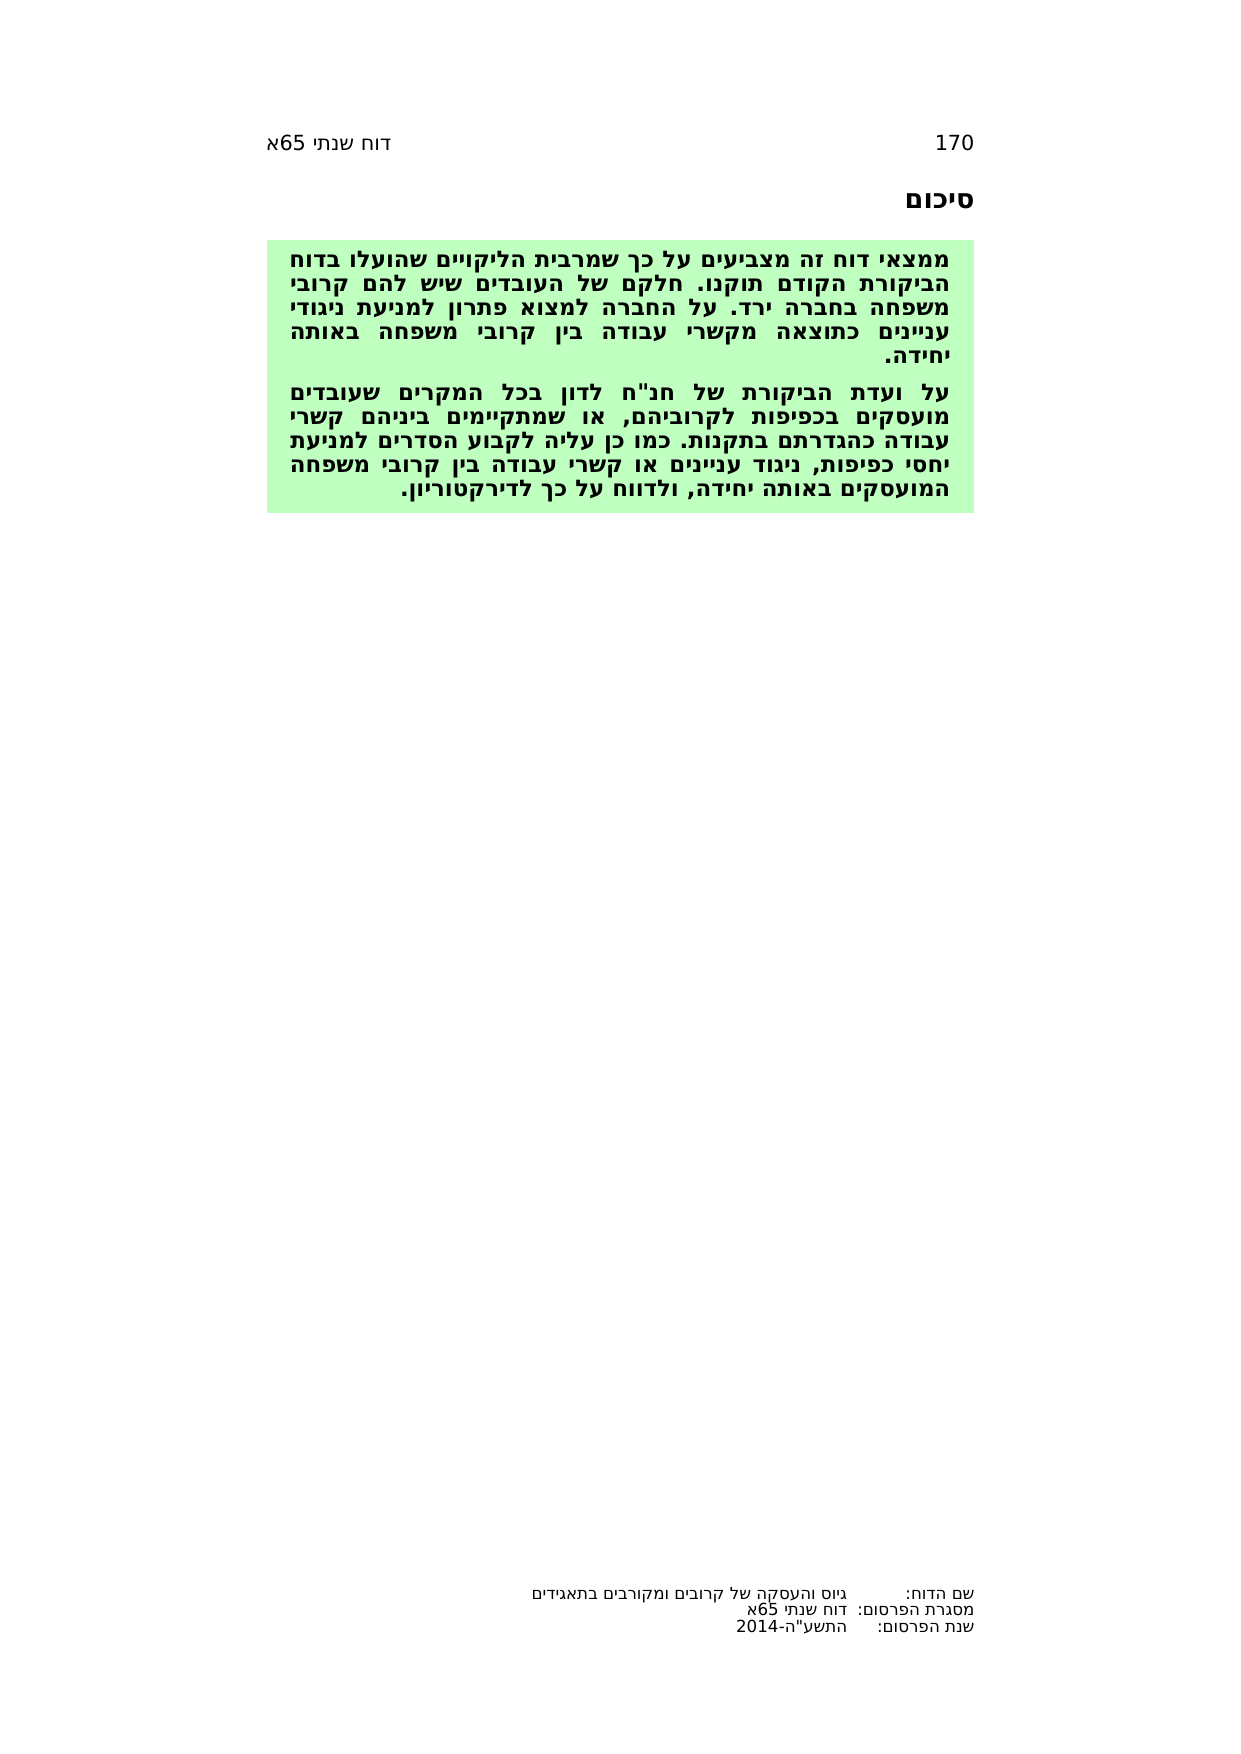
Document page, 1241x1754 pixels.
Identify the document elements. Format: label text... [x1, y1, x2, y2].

text סיכום [266, 183, 974, 214]
text ממצאי דוח זה מצביעים על כך שמרבית הליקויים שהועלו בדוח הביקורת הקודם תוקנו. חלקם של העובדים שיש להם קרובי משפחה בחברה ירד. על החברה למצוא פתרון למניעת ניגודי עניינים כתוצאה מקשרי עבודה בין קרובי משפחה באותה יחידה. [267, 240, 974, 368]
text על ועדת הביקורת של חנ"ח לדון בכל המקרים שעובדים מועסקים בכפיפות לקרוביהם, או שמתקיימים ביניהם קשרי עבודה כהגדרתם בתקנות. כמו כן עליה לקבוע הסדרים למניעת יחסי כפיפות, ניגוד עניינים או קשרי עבודה בין קרובי משפחה המועסקים באותה יחידה, ולדווח על כך לדירקטוריון. [267, 372, 974, 513]
